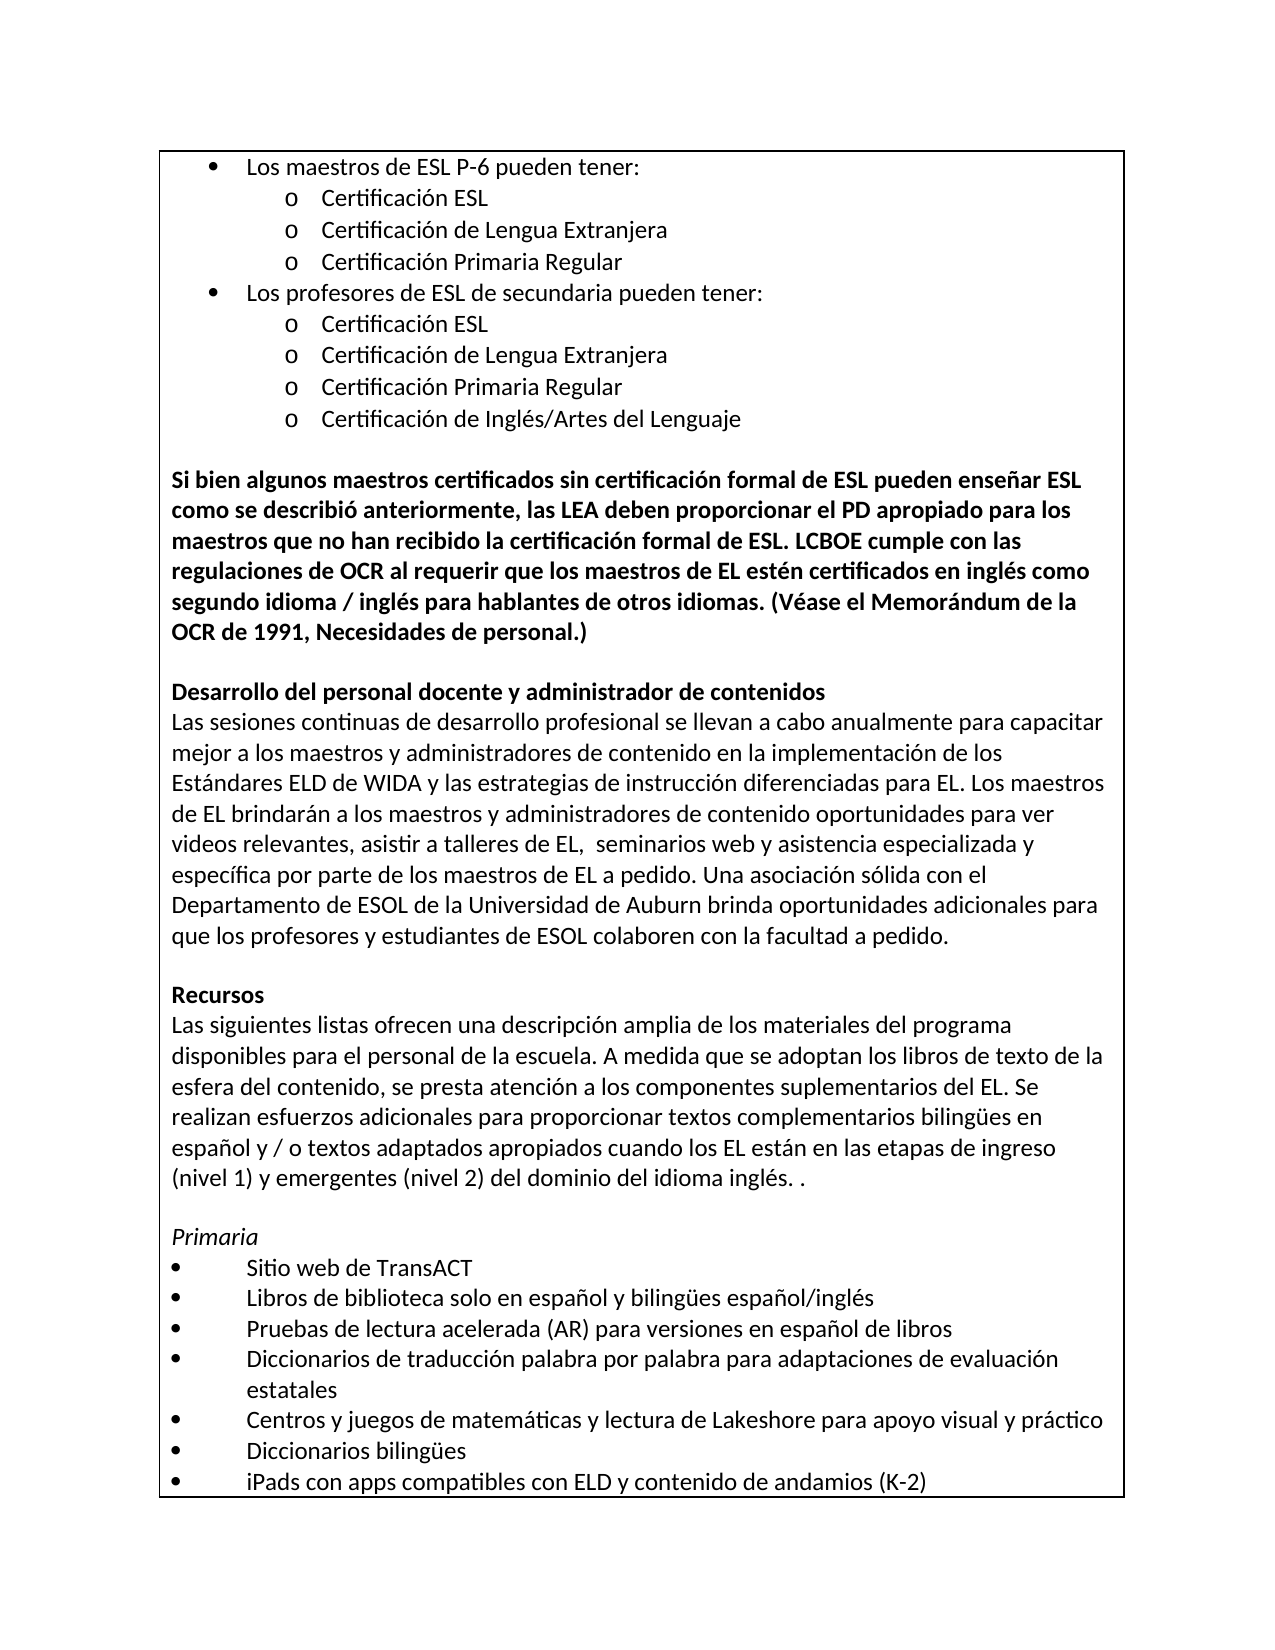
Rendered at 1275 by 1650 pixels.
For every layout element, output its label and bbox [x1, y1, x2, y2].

table_cell [160, 152, 1123, 1496]
